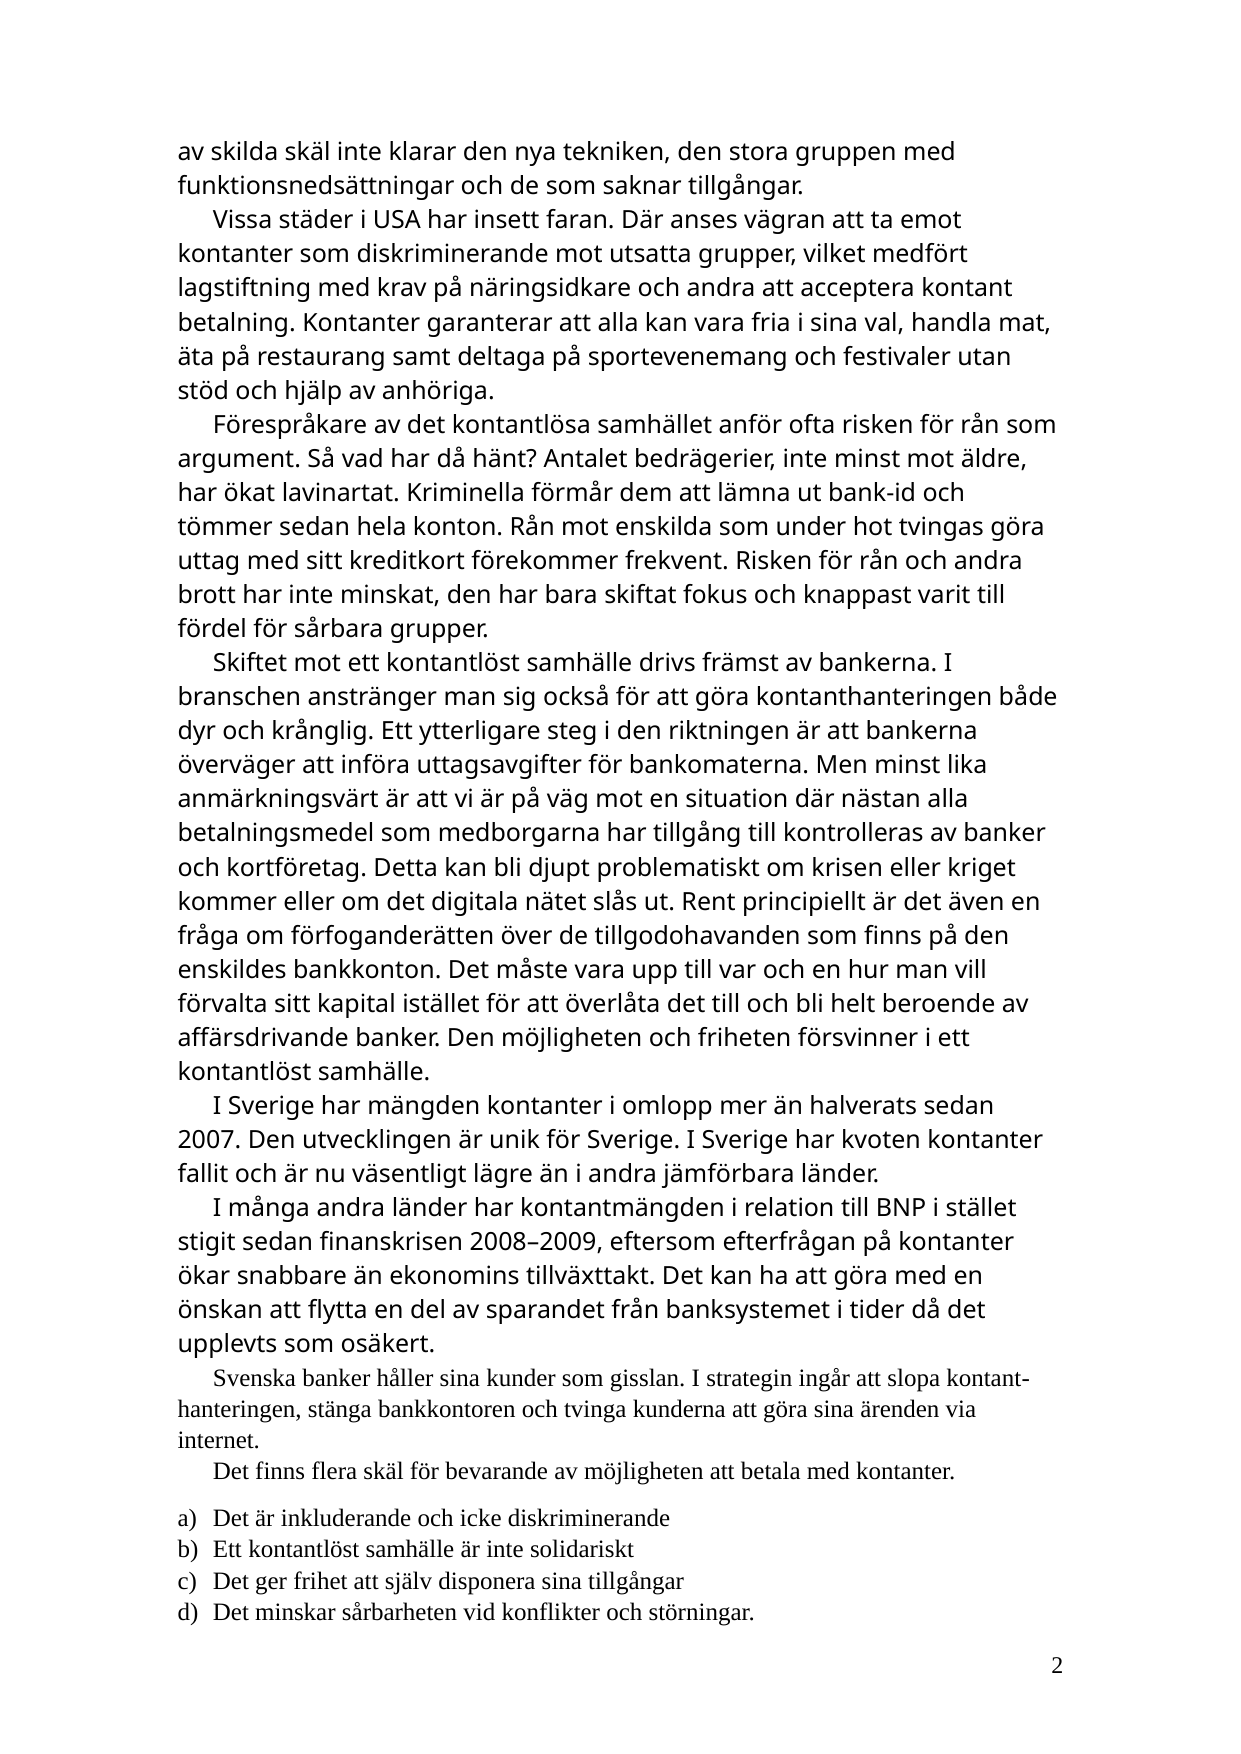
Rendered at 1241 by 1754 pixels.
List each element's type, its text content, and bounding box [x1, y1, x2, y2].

list Det minskar sårbarheten vid konflikter och störningar. [177, 1594, 1063, 1626]
text Förespråkare av det kontantlösa samhället anför ofta risken för rån som argument. Så vad har då hänt? Antalet bedrägerier, inte minst mot äldre, har ökat lavinartat. Kriminella förmår dem att lämna ut bank-id och tömmer sedan hela konton. Rån mot enskilda som under hot tvingas göra uttag med sitt kreditkort förekommer frekvent. Risken för rån och andra brott har inte minskat, den har bara skiftat fokus och knappast varit till fördel för sårbara grupper. [177, 406, 1063, 645]
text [177, 134, 1063, 202]
text I många andra länder har kontantmängden i relation till BNP i stället stigit sedan finanskrisen 2008–2009, eftersom efterfrågan på kontanter ökar snabbare än ekonomins tillväxttakt. Det kan ha att göra med en önskan att flytta en del av sparandet från banksystemet i tider då det upplevts som osäkert. [177, 1190, 1063, 1360]
list Det ger frihet att själv disponera sina tillgångar [177, 1563, 1063, 1594]
text I Sverige har mängden kontanter i omlopp mer än halverats sedan 2007. Den utvecklingen är unik för Sverige. I Sverige har kvoten kontanter fallit och är nu väsentligt lägre än i andra jämförbara länder. [177, 1088, 1063, 1190]
text Vissa städer i USA har insett faran. Där anses vägran att ta emot kontanter som diskriminerande mot utsatta grupper, vilket medfört lagstiftning med krav på näringsidkare och andra att acceptera kontant betalning. Kontanter garanterar att alla kan vara fria i sina val, handla mat, äta på restaurang samt deltaga på sportevenemang och festivaler utan stöd och hjälp av anhöriga. [177, 202, 1063, 406]
text Svenska banker håller sina kunder som gisslan. I strategin ingår att slopa kontanthanteringen, stänga bankkontoren och tvinga kunderna att göra sina ärenden via internet. [177, 1360, 1063, 1454]
list Ett kontantlöst samhälle är inte solidariskt [177, 1532, 1063, 1563]
list Det är inkluderande och icke diskriminerande [177, 1501, 1063, 1532]
text Det finns flera skäl för bevarande av möjligheten att betala med kontanter. [177, 1454, 1063, 1485]
text Skiftet mot ett kontantlöst samhälle drivs främst av bankerna. I branschen anstränger man sig också för att göra kontanthanteringen både dyr och krånglig. Ett ytterligare steg i den riktningen är att bankerna överväger att införa uttagsavgifter för bankomaterna. Men minst lika anmärkningsvärt är att vi är på väg mot en situation där nästan alla betalningsmedel som medborgarna har tillgång till kontrolleras av banker och kortföretag. Detta kan bli djupt problematiskt om krisen eller kriget kommer eller om det digitala nätet slås ut. Rent principiellt är det även en fråga om förfoganderätten över de tillgodohavanden som finns på den enskildes bankkonton. Det måste vara upp till var och en hur man vill förvalta sitt kapital istället för att överlåta det till och bli helt beroende av affärsdrivande banker. Den möjligheten och friheten försvinner i ett kontantlöst samhälle. [177, 645, 1063, 1088]
